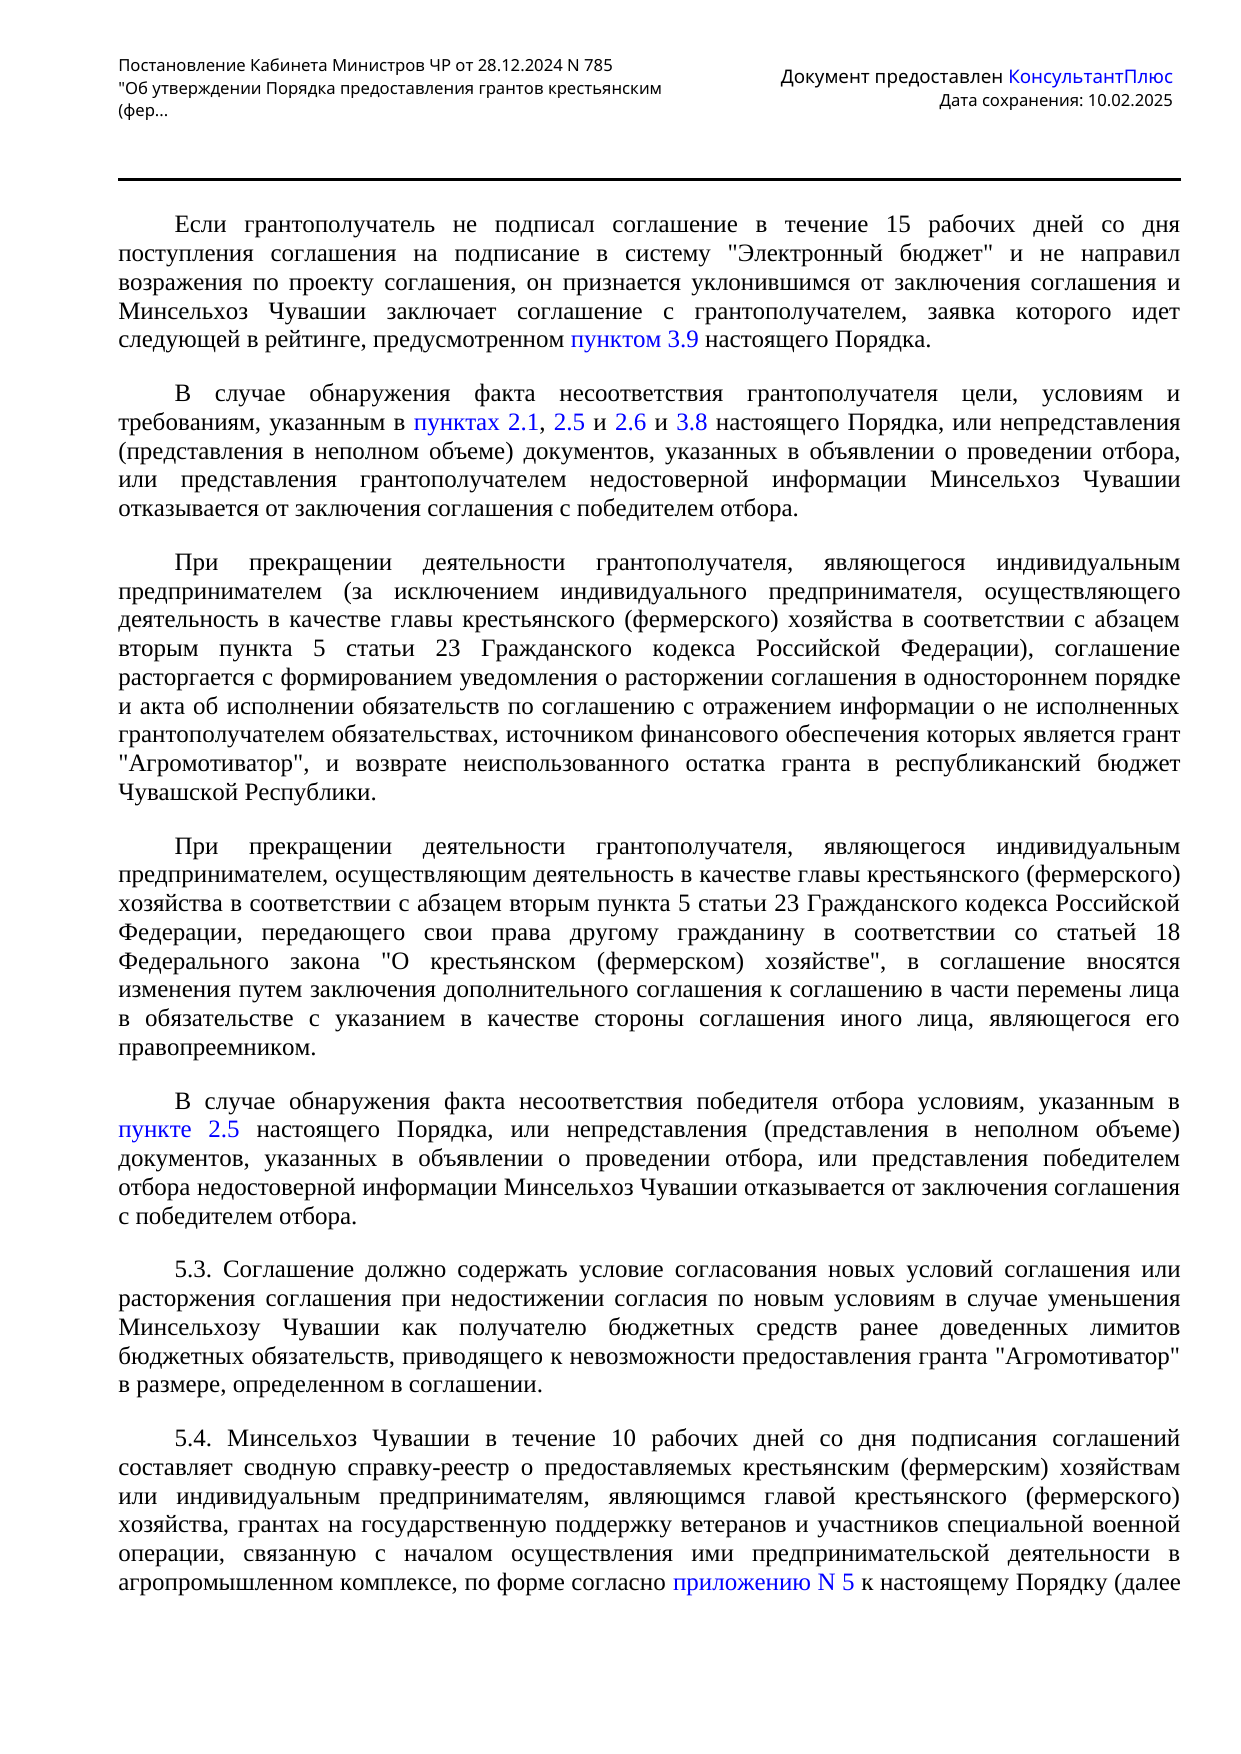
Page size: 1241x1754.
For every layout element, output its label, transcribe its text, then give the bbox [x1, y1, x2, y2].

text Если грантополучатель не подписал соглашение в течение 15 рабочих дней со дня поступления соглашения на подписание в систему "Электронный бюджет" и не направил возражения по проекту соглашения, он признается уклонившимся от заключения соглашения и Минсельхоз Чувашии заключает соглашение с грантополучателем, заявка которого идет следующей в рейтинге, предусмотренном пунктом 3.9 настоящего Порядка. [118, 209, 1181, 353]
text В случае обнаружения факта несоответствия победителя отбора условиям, указанным в пункте 2.5 настоящего Порядка, или непредставления (представления в неполном объеме) документов, указанных в объявлении о проведении отбора, или представления победителем отбора недостоверной информации Минсельхоз Чувашии отказывается от заключения соглашения с победителем отбора. [118, 1086, 1181, 1229]
text В случае обнаружения факта несоответствия грантополучателя цели, условиям и требованиям, указанным в пунктах 2.1, 2.5 и 2.6 и 3.8 настоящего Порядка, или непредставления (представления в неполном объеме) документов, указанных в объявлении о проведении отбора, или представления грантополучателем недостоверной информации Минсельхоз Чувашии отказывается от заключения соглашения с победителем отбора. [118, 378, 1181, 522]
text При прекращении деятельности грантополучателя, являющегося индивидуальным предпринимателем, осуществляющим деятельность в качестве главы крестьянского (фермерского) хозяйства в соответствии с абзацем вторым пункта 5 статьи 23 Гражданского кодекса Российской Федерации, передающего свои права другому гражданину в соответствии со статьей 18 Федерального закона "О крестьянском (фермерском) хозяйстве", в соглашение вносятся изменения путем заключения дополнительного соглашения к соглашению в части перемены лица в обязательстве с указанием в качестве стороны соглашения иного лица, являющегося его правопреемником. [118, 831, 1181, 1061]
text 5.3. Соглашение должно содержать условие согласования новых условий соглашения или расторжения соглашения при недостижении согласия по новым условиям в случае уменьшения Минсельхозу Чувашии как получателю бюджетных средств ранее доведенных лимитов бюджетных обязательств, приводящего к невозможности предоставления гранта "Агромотиватор" в размере, определенном в соглашении. [118, 1254, 1181, 1398]
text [118, 1423, 1181, 1596]
text При прекращении деятельности грантополучателя, являющегося индивидуальным предпринимателем (за исключением индивидуального предпринимателя, осуществляющего деятельность в качестве главы крестьянского (фермерского) хозяйства в соответствии с абзацем вторым пункта 5 статьи 23 Гражданского кодекса Российской Федерации), соглашение расторгается с формированием уведомления о расторжении соглашения в одностороннем порядке и акта об исполнении обязательств по соглашению с отражением информации о не исполненных грантополучателем обязательствах, источником финансового обеспечения которых является грант "Агромотиватор", и возврате неиспользованного остатка гранта в республиканский бюджет Чувашской Республики. [118, 547, 1181, 806]
